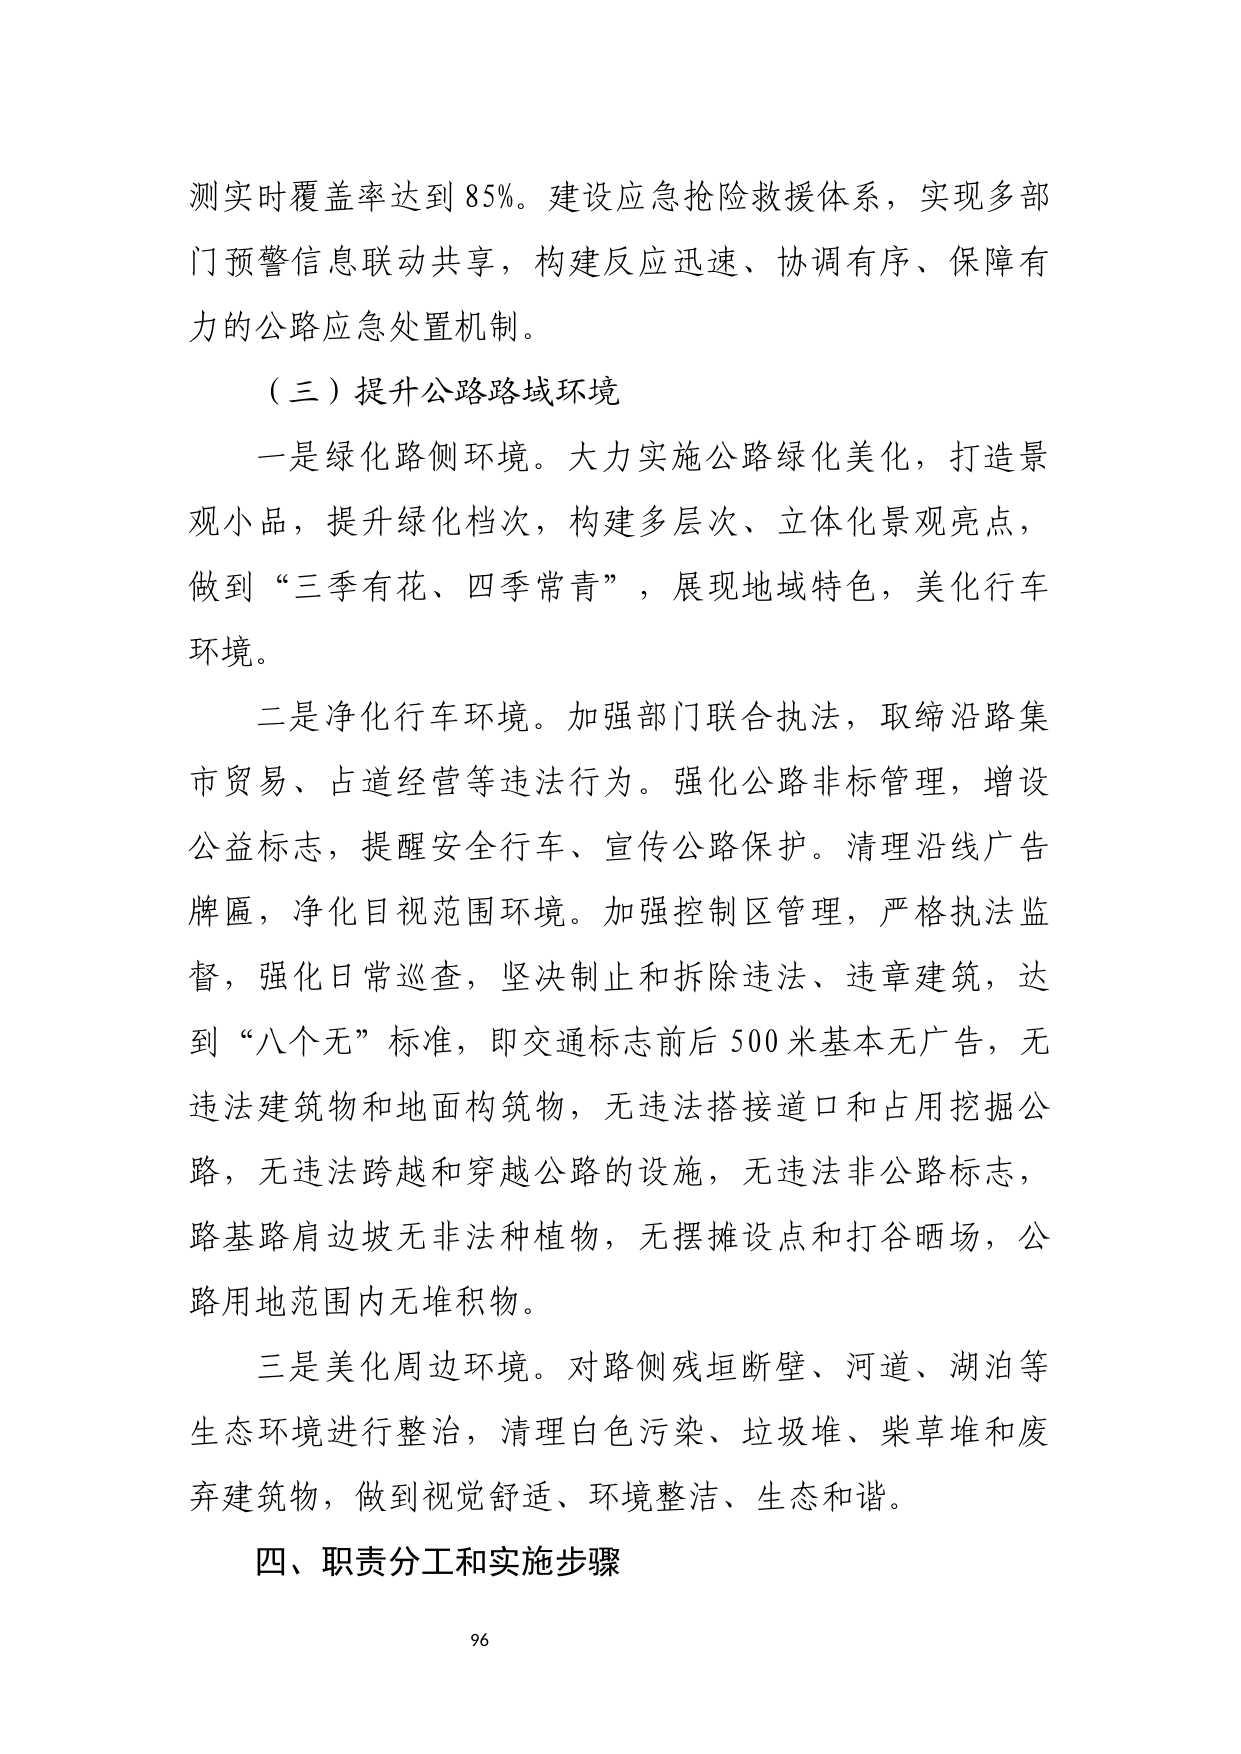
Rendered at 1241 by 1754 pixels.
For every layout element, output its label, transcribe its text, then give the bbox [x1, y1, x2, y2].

text （三）提升公路路域环境 [187, 357, 1053, 422]
text 四、职责分工和实施步骤 [187, 1527, 1053, 1592]
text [187, 162, 1053, 357]
text 三是美化周边环境。对路侧残垣断壁、河道、湖泊等生态环境进行整治，清理白色污染、垃圾堆、柴草堆和废弃建筑物，做到视觉舒适、环境整洁、生态和谐。 [187, 1332, 1053, 1527]
text 一是绿化路侧环境。大力实施公路绿化美化，打造景观小品，提升绿化档次，构建多层次、立体化景观亮点，做到“三季有花、四季常青”，展现地域特色，美化行车环境。 [187, 422, 1053, 682]
text 二是净化行车环境。加强部门联合执法，取缔沿路集市贸易、占道经营等违法行为。强化公路非标管理，增设公益标志，提醒安全行车、宣传公路保护。清理沿线广告牌匾，净化目视范围环境。加强控制区管理，严格执法监督，强化日常巡查，坚决制止和拆除违法、违章建筑，达到“八个无”标准，即交通标志前后500米基本无广告，无违法建筑物和地面构筑物，无违法搭接道口和占用挖掘公路，无违法跨越和穿越公路的设施，无违法非公路标志，路基路肩边坡无非法种植物，无摆摊设点和打谷晒场，公路用地范围内无堆积物。 [187, 682, 1053, 1332]
